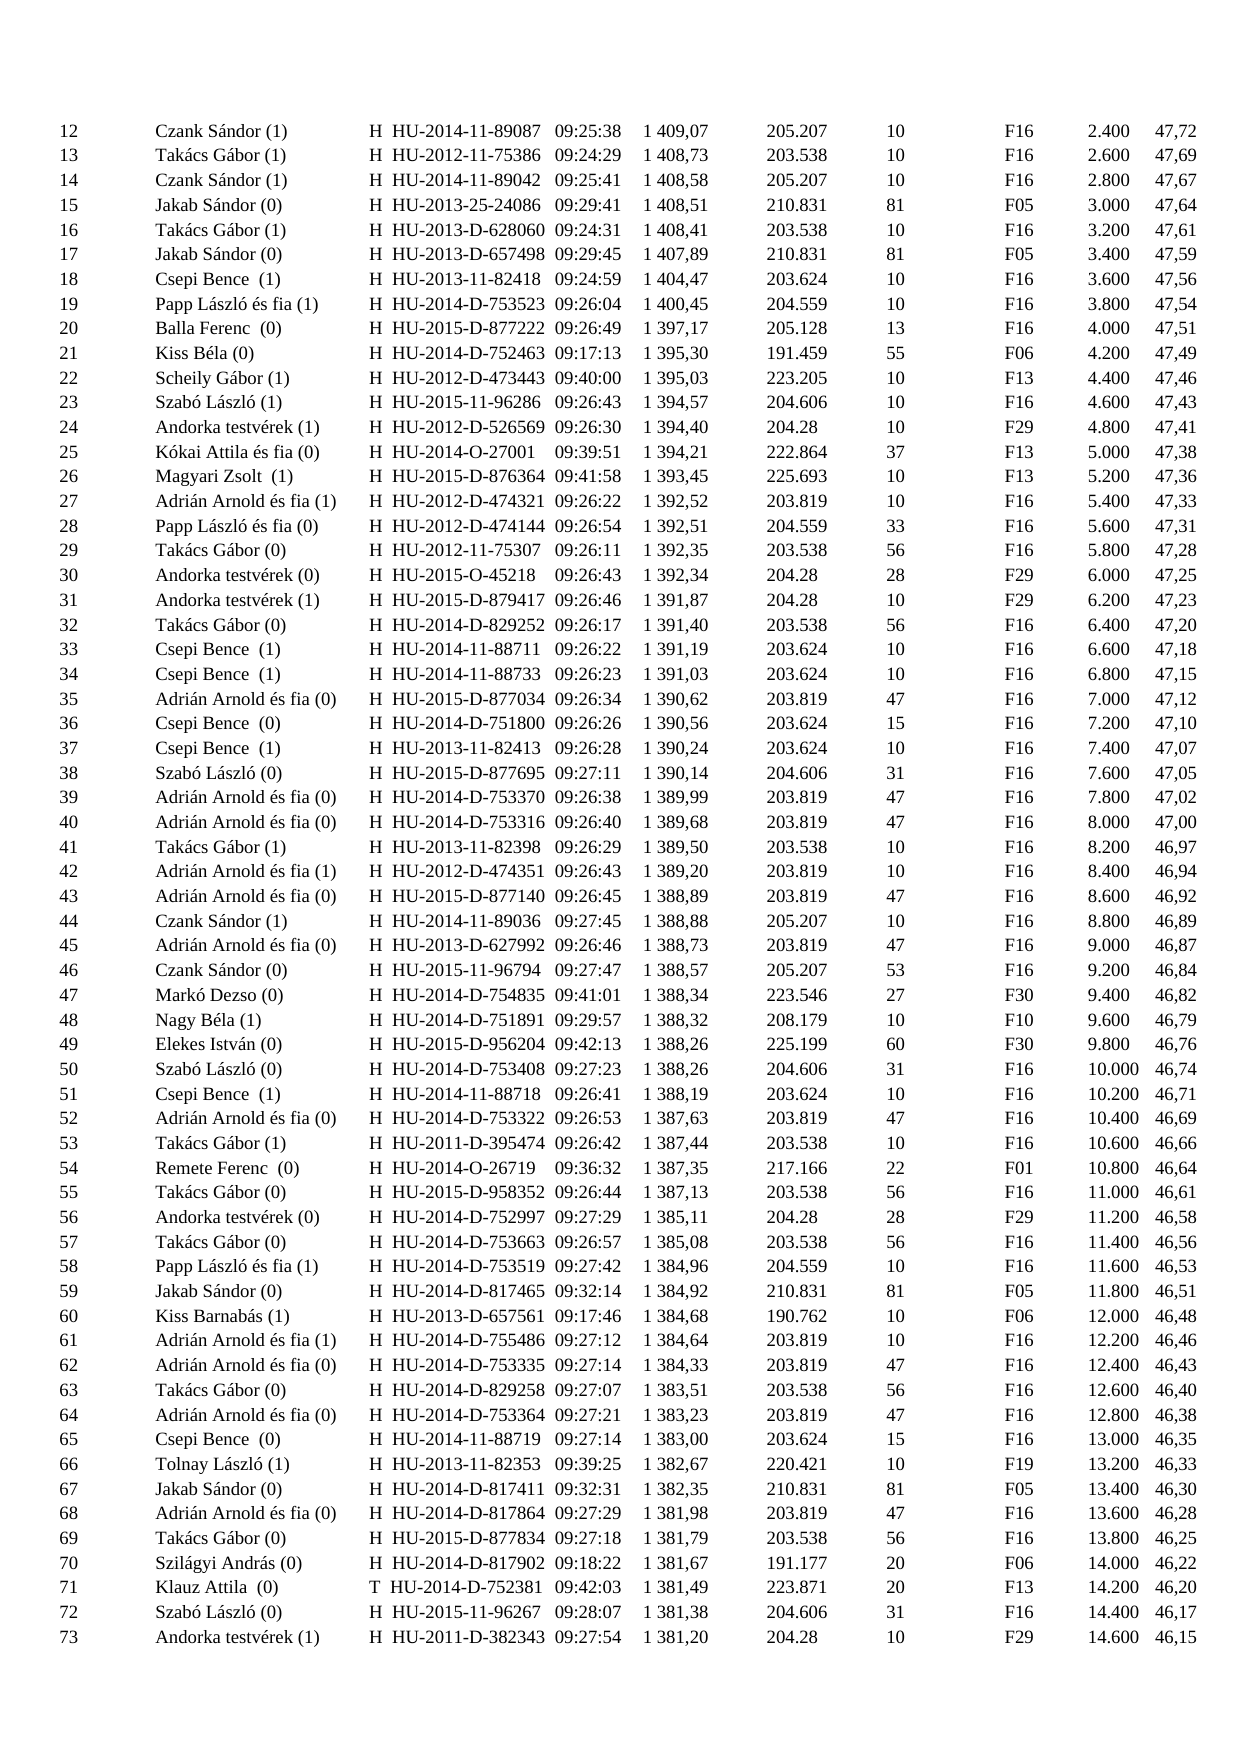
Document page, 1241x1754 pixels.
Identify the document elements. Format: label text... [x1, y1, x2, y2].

table_cell H HU-2014-D-753364 [367, 1402, 553, 1427]
table_cell 64 [58, 1402, 144, 1427]
table_cell 203.624 [765, 637, 884, 661]
table_cell 47,07 [1153, 735, 1218, 760]
table_cell 7.400 [1086, 735, 1153, 760]
table_cell 09:27:54 [553, 1624, 641, 1649]
table_cell 220.421 [765, 1451, 884, 1476]
table_cell H HU-2012-D-526569 [367, 414, 553, 439]
table_cell 46,22 [1153, 1550, 1218, 1575]
table_cell 46,64 [1153, 1155, 1218, 1180]
table_cell H HU-2015-D-876364 [367, 464, 553, 488]
table_cell 204.28 [765, 1204, 884, 1229]
table_cell 57 [58, 1229, 144, 1254]
table_cell 204.606 [765, 390, 884, 414]
table_cell Kiss Béla (0) [144, 340, 367, 365]
table_cell 29 [58, 538, 144, 562]
table_cell 11.000 [1086, 1180, 1153, 1204]
table_cell 225.199 [765, 1032, 884, 1056]
table_cell 50 [58, 1056, 144, 1081]
table_cell 10.000 [1086, 1056, 1153, 1081]
table_cell Adrián Arnold és fia (1) [144, 489, 367, 513]
table_cell 31 [58, 587, 144, 612]
table_cell 59 [58, 1279, 144, 1303]
table_cell 13 [58, 143, 144, 167]
table_cell 203.538 [765, 1130, 884, 1155]
table_cell 4.400 [1086, 365, 1153, 390]
table_cell 17 [58, 242, 144, 266]
table_cell 37 [58, 735, 144, 760]
table_cell 11.800 [1086, 1279, 1153, 1303]
table_cell 1 395,30 [641, 340, 765, 365]
table_cell 1 394,57 [641, 390, 765, 414]
table_cell H HU-2015-11-96267 [367, 1599, 553, 1624]
table_cell 09:27:29 [553, 1204, 641, 1229]
table_cell 191.177 [765, 1550, 884, 1575]
table_cell H HU-2014-D-752997 [367, 1204, 553, 1229]
table_cell F16 [1003, 143, 1086, 167]
table_cell 203.819 [765, 1106, 884, 1130]
table_cell Tolnay László (1) [144, 1451, 367, 1476]
table_cell 1 404,47 [641, 266, 765, 291]
table_cell 3.600 [1086, 266, 1153, 291]
table_cell 81 [885, 1279, 1003, 1303]
table_cell 10 [885, 414, 1003, 439]
table_cell H HU-2014-D-754835 [367, 982, 553, 1007]
table_cell 31 [885, 1599, 1003, 1624]
table_cell 09:26:46 [553, 933, 641, 957]
table_cell 47,59 [1153, 242, 1218, 266]
table_cell 5.800 [1086, 538, 1153, 562]
table_cell Takács Gábor (1) [144, 217, 367, 242]
table_cell H HU-2012-D-474144 [367, 513, 553, 538]
table_cell 1 382,35 [641, 1476, 765, 1501]
table_cell 46,53 [1153, 1254, 1218, 1278]
table_cell 55 [885, 340, 1003, 365]
table_cell 210.831 [765, 1476, 884, 1501]
table_cell H HU-2014-D-753322 [367, 1106, 553, 1130]
table_cell 09:42:13 [553, 1032, 641, 1056]
table_cell 4.600 [1086, 390, 1153, 414]
table_cell 09:27:14 [553, 1353, 641, 1377]
table_cell Csepi Bence (1) [144, 637, 367, 661]
table_cell 47,51 [1153, 316, 1218, 340]
table_cell 46,76 [1153, 1032, 1218, 1056]
table_cell 1 388,34 [641, 982, 765, 1007]
table_cell H HU-2015-11-96286 [367, 390, 553, 414]
table_cell Jakab Sándor (0) [144, 192, 367, 217]
table_cell 1 388,89 [641, 884, 765, 908]
table_cell 21 [58, 340, 144, 365]
table_cell F16 [1003, 958, 1086, 982]
table_cell 204.28 [765, 563, 884, 587]
table_cell 46,15 [1153, 1624, 1218, 1649]
table_cell 1 391,03 [641, 661, 765, 686]
table_cell 204.606 [765, 1599, 884, 1624]
table_cell 45 [58, 933, 144, 957]
table_cell 44 [58, 908, 144, 933]
table_cell H HU-2015-D-956204 [367, 1032, 553, 1056]
table_cell 46,40 [1153, 1377, 1218, 1402]
table_cell 09:26:38 [553, 785, 641, 809]
table_cell 10 [885, 587, 1003, 612]
table_cell 16 [58, 217, 144, 242]
table_cell F16 [1003, 291, 1086, 316]
table_cell 09:27:47 [553, 958, 641, 982]
table_cell F16 [1003, 1106, 1086, 1130]
table_cell 10 [885, 390, 1003, 414]
table_cell Csepi Bence (1) [144, 735, 367, 760]
table_cell 204.606 [765, 1056, 884, 1081]
table_cell 11.200 [1086, 1204, 1153, 1229]
table_cell 203.538 [765, 538, 884, 562]
table_cell 09:26:45 [553, 884, 641, 908]
table_cell 39 [58, 785, 144, 809]
table_cell H HU-2015-D-877834 [367, 1525, 553, 1550]
table_cell 10 [885, 1328, 1003, 1352]
table_cell H HU-2014-D-817411 [367, 1476, 553, 1501]
table_cell 3.000 [1086, 192, 1153, 217]
table_cell 1 407,89 [641, 242, 765, 266]
table_cell 09:32:14 [553, 1279, 641, 1303]
table_cell 6.200 [1086, 587, 1153, 612]
table_cell 09:36:32 [553, 1155, 641, 1180]
table_cell 46,58 [1153, 1204, 1218, 1229]
table_cell 1 392,51 [641, 513, 765, 538]
table_cell Balla Ferenc (0) [144, 316, 367, 340]
table_cell 47,20 [1153, 612, 1218, 637]
table_cell H HU-2012-D-474321 [367, 489, 553, 513]
table_cell 1 381,67 [641, 1550, 765, 1575]
table_cell F16 [1003, 168, 1086, 192]
table_cell 46 [58, 958, 144, 982]
table_cell H HU-2011-D-395474 [367, 1130, 553, 1155]
table_cell 2.800 [1086, 168, 1153, 192]
table_cell 1 390,24 [641, 735, 765, 760]
table_cell 31 [885, 1056, 1003, 1081]
table_cell Szabó László (0) [144, 1599, 367, 1624]
table_cell 1 387,13 [641, 1180, 765, 1204]
table_cell 33 [885, 513, 1003, 538]
table_cell 8.200 [1086, 834, 1153, 859]
table_cell F16 [1003, 1501, 1086, 1525]
table_cell 47 [885, 785, 1003, 809]
table_cell 09:40:00 [553, 365, 641, 390]
table_cell F16 [1003, 711, 1086, 735]
table_cell F05 [1003, 1476, 1086, 1501]
table_cell Adrián Arnold és fia (0) [144, 1501, 367, 1525]
table_cell 09:26:43 [553, 390, 641, 414]
table_cell 203.819 [765, 859, 884, 883]
table_cell F16 [1003, 884, 1086, 908]
table_cell 34 [58, 661, 144, 686]
table_cell 46,43 [1153, 1353, 1218, 1377]
table_cell 7.600 [1086, 760, 1153, 785]
table_cell 46,89 [1153, 908, 1218, 933]
table_cell 09:26:04 [553, 291, 641, 316]
table_cell 10 [885, 291, 1003, 316]
table_cell F16 [1003, 785, 1086, 809]
table_cell 56 [885, 1525, 1003, 1550]
table_cell 46,92 [1153, 884, 1218, 908]
table_cell 9.400 [1086, 982, 1153, 1007]
table_cell 13.600 [1086, 1501, 1153, 1525]
table_cell 09:25:38 [553, 118, 641, 143]
table_cell 222.864 [765, 439, 884, 464]
table_cell H HU-2014-D-753663 [367, 1229, 553, 1254]
table_cell 81 [885, 242, 1003, 266]
table_cell 8.600 [1086, 884, 1153, 908]
table_cell H HU-2014-D-753519 [367, 1254, 553, 1278]
table_cell F10 [1003, 1007, 1086, 1032]
table_cell 71 [58, 1575, 144, 1599]
table_cell F16 [1003, 735, 1086, 760]
table_cell 203.819 [765, 785, 884, 809]
table_cell 09:27:12 [553, 1328, 641, 1352]
table_cell 10 [885, 464, 1003, 488]
table_cell Takács Gábor (0) [144, 538, 367, 562]
table_cell 1 381,49 [641, 1575, 765, 1599]
table_cell 09:27:42 [553, 1254, 641, 1278]
table_cell 09:27:11 [553, 760, 641, 785]
table_cell Takács Gábor (1) [144, 143, 367, 167]
table_cell 09:26:26 [553, 711, 641, 735]
table_cell 46,84 [1153, 958, 1218, 982]
table_cell 6.800 [1086, 661, 1153, 686]
table_cell 10 [885, 168, 1003, 192]
table_cell Czank Sándor (1) [144, 908, 367, 933]
table_cell 20 [58, 316, 144, 340]
table_cell F13 [1003, 439, 1086, 464]
table_cell Andorka testvérek (1) [144, 414, 367, 439]
table_cell Czank Sándor (1) [144, 118, 367, 143]
table_cell 09:24:31 [553, 217, 641, 242]
table_cell F06 [1003, 1550, 1086, 1575]
table_cell 1 381,98 [641, 1501, 765, 1525]
table_cell 47,56 [1153, 266, 1218, 291]
table_cell 205.207 [765, 908, 884, 933]
table_cell 60 [885, 1032, 1003, 1056]
table_cell 1 387,44 [641, 1130, 765, 1155]
table_cell 8.000 [1086, 809, 1153, 834]
table_cell 1 384,92 [641, 1279, 765, 1303]
table_cell 09:24:59 [553, 266, 641, 291]
table_cell H HU-2012-11-75307 [367, 538, 553, 562]
table_cell 46,56 [1153, 1229, 1218, 1254]
table_cell 47,15 [1153, 661, 1218, 686]
table_cell 09:26:28 [553, 735, 641, 760]
table_cell 203.538 [765, 1377, 884, 1402]
table_cell 10 [885, 908, 1003, 933]
table_cell 203.624 [765, 266, 884, 291]
table_cell Jakab Sándor (0) [144, 242, 367, 266]
table_cell H HU-2014-D-829258 [367, 1377, 553, 1402]
table_cell 09:26:54 [553, 513, 641, 538]
table_cell H HU-2014-D-817902 [367, 1550, 553, 1575]
table_cell 204.559 [765, 513, 884, 538]
table_cell 47,05 [1153, 760, 1218, 785]
table_cell Adrián Arnold és fia (0) [144, 933, 367, 957]
table_cell 46,35 [1153, 1427, 1218, 1451]
table_cell 28 [885, 563, 1003, 587]
table_cell H HU-2015-D-879417 [367, 587, 553, 612]
table_cell 10 [885, 1130, 1003, 1155]
table_cell 09:26:49 [553, 316, 641, 340]
table_cell 208.179 [765, 1007, 884, 1032]
table_cell 36 [58, 711, 144, 735]
table_cell 09:26:43 [553, 563, 641, 587]
table_cell H HU-2013-11-82353 [367, 1451, 553, 1476]
table_cell 223.871 [765, 1575, 884, 1599]
table_cell H HU-2013-25-24086 [367, 192, 553, 217]
table_cell Adrián Arnold és fia (0) [144, 884, 367, 908]
table_cell F29 [1003, 1624, 1086, 1649]
table_cell T HU-2014-D-752381 [367, 1575, 553, 1599]
table_cell 09:27:29 [553, 1501, 641, 1525]
table_cell 33 [58, 637, 144, 661]
table_cell 10 [885, 143, 1003, 167]
table_cell 204.28 [765, 414, 884, 439]
table_cell 4.000 [1086, 316, 1153, 340]
table_cell 47 [885, 1501, 1003, 1525]
table_cell 1 388,57 [641, 958, 765, 982]
table_cell H HU-2015-D-877034 [367, 686, 553, 711]
table_cell Czank Sándor (1) [144, 168, 367, 192]
table_cell 10.600 [1086, 1130, 1153, 1155]
table_cell 09:27:18 [553, 1525, 641, 1550]
table_cell 09:26:42 [553, 1130, 641, 1155]
table_cell 47,00 [1153, 809, 1218, 834]
table_cell 25 [58, 439, 144, 464]
table_cell Adrián Arnold és fia (0) [144, 686, 367, 711]
table_cell Szabó László (0) [144, 1056, 367, 1081]
table_cell 1 393,45 [641, 464, 765, 488]
table_cell 10.400 [1086, 1106, 1153, 1130]
table_cell 10 [885, 1007, 1003, 1032]
table_cell 15 [885, 1427, 1003, 1451]
table_cell Elekes István (0) [144, 1032, 367, 1056]
table_cell F05 [1003, 1279, 1086, 1303]
table_cell 204.559 [765, 1254, 884, 1278]
table_cell 47,43 [1153, 390, 1218, 414]
table_cell 51 [58, 1081, 144, 1106]
table_cell 47,61 [1153, 217, 1218, 242]
table_cell 47,69 [1153, 143, 1218, 167]
table_cell Jakab Sándor (0) [144, 1476, 367, 1501]
table_cell 47 [885, 933, 1003, 957]
table_cell F16 [1003, 1402, 1086, 1427]
table_cell Klauz Attila (0) [144, 1575, 367, 1599]
table_cell 72 [58, 1599, 144, 1624]
table_cell 46,30 [1153, 1476, 1218, 1501]
table_cell 47,54 [1153, 291, 1218, 316]
table_cell 46,74 [1153, 1056, 1218, 1081]
table_cell 1 381,20 [641, 1624, 765, 1649]
table_cell H HU-2014-D-753370 [367, 785, 553, 809]
table_cell 46,25 [1153, 1525, 1218, 1550]
table_cell H HU-2014-11-89042 [367, 168, 553, 192]
table_cell 46,38 [1153, 1402, 1218, 1427]
table_cell 1 388,26 [641, 1032, 765, 1056]
table_cell 66 [58, 1451, 144, 1476]
table_cell Magyari Zsolt (1) [144, 464, 367, 488]
table_cell 63 [58, 1377, 144, 1402]
table_cell 28 [58, 513, 144, 538]
table_cell 12.800 [1086, 1402, 1153, 1427]
table_cell F16 [1003, 1427, 1086, 1451]
table_cell F16 [1003, 266, 1086, 291]
table_cell 1 390,14 [641, 760, 765, 785]
table_cell 10 [885, 1451, 1003, 1476]
table_cell F29 [1003, 414, 1086, 439]
table_cell 1 383,00 [641, 1427, 765, 1451]
table_cell 10 [885, 834, 1003, 859]
table_cell 15 [885, 711, 1003, 735]
table_cell 47,28 [1153, 538, 1218, 562]
table_cell 28 [885, 1204, 1003, 1229]
table_cell Adrián Arnold és fia (1) [144, 859, 367, 883]
table_cell 203.624 [765, 711, 884, 735]
table_cell H HU-2014-11-88711 [367, 637, 553, 661]
table_cell 14.600 [1086, 1624, 1153, 1649]
table_cell 48 [58, 1007, 144, 1032]
table_cell 5.400 [1086, 489, 1153, 513]
table_cell 1 395,03 [641, 365, 765, 390]
table_cell 1 384,96 [641, 1254, 765, 1278]
table_cell 10 [885, 1254, 1003, 1278]
table_cell 203.819 [765, 933, 884, 957]
table_cell 204.606 [765, 760, 884, 785]
table_cell F16 [1003, 513, 1086, 538]
table_cell Czank Sándor (0) [144, 958, 367, 982]
table_cell 47,25 [1153, 563, 1218, 587]
table_cell H HU-2014-D-755486 [367, 1328, 553, 1352]
table_cell Markó Dezso (0) [144, 982, 367, 1007]
table_cell 22 [885, 1155, 1003, 1180]
table_cell 30 [58, 563, 144, 587]
table_cell 1 381,38 [641, 1599, 765, 1624]
table_cell 73 [58, 1624, 144, 1649]
table_cell F16 [1003, 1599, 1086, 1624]
table_cell 203.538 [765, 1180, 884, 1204]
table_cell 09:26:41 [553, 1081, 641, 1106]
table_cell 7.800 [1086, 785, 1153, 809]
table_cell 13.800 [1086, 1525, 1153, 1550]
table_cell 11.400 [1086, 1229, 1153, 1254]
table_cell 190.762 [765, 1303, 884, 1328]
table_cell Adrián Arnold és fia (0) [144, 1402, 367, 1427]
table_cell F16 [1003, 760, 1086, 785]
table_cell F06 [1003, 1303, 1086, 1328]
table_cell 1 384,68 [641, 1303, 765, 1328]
table_cell 47,23 [1153, 587, 1218, 612]
table_cell 26 [58, 464, 144, 488]
table_cell 13 [885, 316, 1003, 340]
table_cell 191.459 [765, 340, 884, 365]
table_cell F16 [1003, 1328, 1086, 1352]
table_cell 210.831 [765, 1279, 884, 1303]
table_cell Andorka testvérek (0) [144, 1204, 367, 1229]
table_cell F13 [1003, 1575, 1086, 1599]
table_cell 9.000 [1086, 933, 1153, 957]
table_cell 09:26:11 [553, 538, 641, 562]
table_cell 1 392,34 [641, 563, 765, 587]
table_cell 27 [58, 489, 144, 513]
table_cell 10 [885, 637, 1003, 661]
table_cell 49 [58, 1032, 144, 1056]
table_cell H HU-2013-D-657561 [367, 1303, 553, 1328]
table_cell F16 [1003, 1254, 1086, 1278]
table_cell 1 394,21 [641, 439, 765, 464]
table_cell 1 384,33 [641, 1353, 765, 1377]
table_cell 1 389,20 [641, 859, 765, 883]
table_cell 1 389,99 [641, 785, 765, 809]
table_cell Csepi Bence (0) [144, 1427, 367, 1451]
table_cell F16 [1003, 1130, 1086, 1155]
table_cell 46,87 [1153, 933, 1218, 957]
table_cell H HU-2013-D-627992 [367, 933, 553, 957]
table_cell 37 [885, 439, 1003, 464]
table_cell 56 [885, 612, 1003, 637]
table_cell 09:26:44 [553, 1180, 641, 1204]
table_cell 47 [885, 1353, 1003, 1377]
table_cell 223.205 [765, 365, 884, 390]
table_cell 205.207 [765, 958, 884, 982]
table_cell 09:26:30 [553, 414, 641, 439]
table_cell 5.200 [1086, 464, 1153, 488]
table_cell 81 [885, 1476, 1003, 1501]
table_cell Takács Gábor (0) [144, 612, 367, 637]
table_cell 1 394,40 [641, 414, 765, 439]
table_cell 9.600 [1086, 1007, 1153, 1032]
table_cell 1 397,17 [641, 316, 765, 340]
table_cell 12.200 [1086, 1328, 1153, 1352]
table_cell 47,64 [1153, 192, 1218, 217]
table_cell 11.600 [1086, 1254, 1153, 1278]
table_cell 09:27:14 [553, 1427, 641, 1451]
table_cell 46,94 [1153, 859, 1218, 883]
table_cell 205.207 [765, 168, 884, 192]
table_cell 10 [885, 1624, 1003, 1649]
table_cell F16 [1003, 1377, 1086, 1402]
table_cell F30 [1003, 1032, 1086, 1056]
table_cell 1 391,87 [641, 587, 765, 612]
table_cell 1 408,41 [641, 217, 765, 242]
table_cell 10 [885, 735, 1003, 760]
table_cell 47,38 [1153, 439, 1218, 464]
table_cell 8.400 [1086, 859, 1153, 883]
table_cell H HU-2012-11-75386 [367, 143, 553, 167]
table_cell 27 [885, 982, 1003, 1007]
table_cell 09:29:57 [553, 1007, 641, 1032]
table_cell F16 [1003, 538, 1086, 562]
table_cell F16 [1003, 1081, 1086, 1106]
table_cell Takács Gábor (0) [144, 1377, 367, 1402]
table_cell 12 [58, 118, 144, 143]
table_cell H HU-2014-D-817465 [367, 1279, 553, 1303]
table_cell 09:26:53 [553, 1106, 641, 1130]
table_cell 1 383,51 [641, 1377, 765, 1402]
table_cell 46,20 [1153, 1575, 1218, 1599]
table_cell 46,71 [1153, 1081, 1218, 1106]
table_cell 203.819 [765, 1328, 884, 1352]
table_cell 56 [58, 1204, 144, 1229]
table_cell F16 [1003, 809, 1086, 834]
table_cell 204.559 [765, 291, 884, 316]
table_cell F29 [1003, 563, 1086, 587]
table_cell 46,48 [1153, 1303, 1218, 1328]
table_cell 10 [885, 489, 1003, 513]
table_cell 5.000 [1086, 439, 1153, 464]
table_cell 1 408,73 [641, 143, 765, 167]
table_cell H HU-2015-D-877222 [367, 316, 553, 340]
table_cell 217.166 [765, 1155, 884, 1180]
table_cell 1 388,19 [641, 1081, 765, 1106]
table_cell 14.000 [1086, 1550, 1153, 1575]
table_cell 5.600 [1086, 513, 1153, 538]
table_cell 09:26:57 [553, 1229, 641, 1254]
table_cell 40 [58, 809, 144, 834]
table_cell Adrián Arnold és fia (0) [144, 1353, 367, 1377]
table_cell 70 [58, 1550, 144, 1575]
table_cell 13.000 [1086, 1427, 1153, 1451]
table_cell 203.538 [765, 612, 884, 637]
table_cell 47,02 [1153, 785, 1218, 809]
table_cell Takács Gábor (0) [144, 1180, 367, 1204]
table_cell 35 [58, 686, 144, 711]
table_cell 09:26:40 [553, 809, 641, 834]
table_cell H HU-2015-D-877140 [367, 884, 553, 908]
table_cell 47 [885, 884, 1003, 908]
table_cell 46,28 [1153, 1501, 1218, 1525]
table_cell 47,49 [1153, 340, 1218, 365]
table_cell 203.624 [765, 735, 884, 760]
table_cell 203.819 [765, 686, 884, 711]
table_cell F16 [1003, 637, 1086, 661]
table_cell 1 388,88 [641, 908, 765, 933]
table_cell F01 [1003, 1155, 1086, 1180]
table_cell 09:41:01 [553, 982, 641, 1007]
table_cell 09:17:13 [553, 340, 641, 365]
table_cell Csepi Bence (1) [144, 661, 367, 686]
table_cell Papp László és fia (1) [144, 291, 367, 316]
table_cell 1 400,45 [641, 291, 765, 316]
table_cell 9.200 [1086, 958, 1153, 982]
table_cell Andorka testvérek (1) [144, 587, 367, 612]
table_cell H HU-2014-11-89036 [367, 908, 553, 933]
table_cell 56 [885, 538, 1003, 562]
table_cell 42 [58, 859, 144, 883]
table_cell Csepi Bence (1) [144, 1081, 367, 1106]
table_cell 46,69 [1153, 1106, 1218, 1130]
table_cell 32 [58, 612, 144, 637]
table_cell 14 [58, 168, 144, 192]
table_cell F29 [1003, 587, 1086, 612]
table_cell 47,46 [1153, 365, 1218, 390]
table_cell F16 [1003, 686, 1086, 711]
table_cell 6.000 [1086, 563, 1153, 587]
table_cell 203.538 [765, 1525, 884, 1550]
table_cell F16 [1003, 1180, 1086, 1204]
table_cell 204.28 [765, 587, 884, 612]
table_cell 09:26:43 [553, 859, 641, 883]
table_cell 203.819 [765, 489, 884, 513]
table_cell Papp László és fia (1) [144, 1254, 367, 1278]
table_cell 47,31 [1153, 513, 1218, 538]
table_cell 22 [58, 365, 144, 390]
table_cell H HU-2014-O-26719 [367, 1155, 553, 1180]
table_cell 1 408,58 [641, 168, 765, 192]
table_cell 12.600 [1086, 1377, 1153, 1402]
table_cell F16 [1003, 390, 1086, 414]
table_cell 20 [885, 1550, 1003, 1575]
table_cell 1 387,63 [641, 1106, 765, 1130]
table_cell F06 [1003, 340, 1086, 365]
table_cell 47,12 [1153, 686, 1218, 711]
table_cell 09:32:31 [553, 1476, 641, 1501]
table_cell 1 408,51 [641, 192, 765, 217]
table_cell 46,33 [1153, 1451, 1218, 1476]
table_cell 56 [885, 1229, 1003, 1254]
table_cell 09:42:03 [553, 1575, 641, 1599]
table_cell 10 [885, 217, 1003, 242]
table_cell Szabó László (1) [144, 390, 367, 414]
table_cell H HU-2012-D-474351 [367, 859, 553, 883]
table_cell H HU-2014-11-88719 [367, 1427, 553, 1451]
table_cell 46,61 [1153, 1180, 1218, 1204]
table_cell Scheily Gábor (1) [144, 365, 367, 390]
table_cell 10 [885, 365, 1003, 390]
table_cell 68 [58, 1501, 144, 1525]
table_cell 09:17:46 [553, 1303, 641, 1328]
table_cell 203.819 [765, 809, 884, 834]
table_cell H HU-2014-11-88718 [367, 1081, 553, 1106]
table_cell H HU-2015-O-45218 [367, 563, 553, 587]
table_cell 47 [885, 809, 1003, 834]
table_cell 203.624 [765, 661, 884, 686]
table_cell 09:27:07 [553, 1377, 641, 1402]
table_cell H HU-2014-D-751800 [367, 711, 553, 735]
table_cell 10 [885, 118, 1003, 143]
table_cell 8.800 [1086, 908, 1153, 933]
table_cell F16 [1003, 1353, 1086, 1377]
table_cell 46,82 [1153, 982, 1218, 1007]
table_cell 1 387,35 [641, 1155, 765, 1180]
table_cell 18 [58, 266, 144, 291]
table_cell 1 388,32 [641, 1007, 765, 1032]
table_cell 1 385,08 [641, 1229, 765, 1254]
table_cell F16 [1003, 1229, 1086, 1254]
table_cell 4.800 [1086, 414, 1153, 439]
table_cell 7.200 [1086, 711, 1153, 735]
table_cell H HU-2014-D-829252 [367, 612, 553, 637]
table_cell H HU-2015-D-958352 [367, 1180, 553, 1204]
table_cell 46,51 [1153, 1279, 1218, 1303]
table_cell 223.546 [765, 982, 884, 1007]
table_cell 1 392,52 [641, 489, 765, 513]
table_cell 7.000 [1086, 686, 1153, 711]
table_cell 46,46 [1153, 1328, 1218, 1352]
table_cell Szabó László (0) [144, 760, 367, 785]
table_cell 09:39:51 [553, 439, 641, 464]
table_cell 53 [58, 1130, 144, 1155]
table_cell 47 [885, 1402, 1003, 1427]
table_cell 6.400 [1086, 612, 1153, 637]
table_cell 1 390,62 [641, 686, 765, 711]
table_cell 47,72 [1153, 118, 1218, 143]
table_cell 38 [58, 760, 144, 785]
table_cell 47,36 [1153, 464, 1218, 488]
table_cell 47,67 [1153, 168, 1218, 192]
table_cell 1 384,64 [641, 1328, 765, 1352]
table_cell 67 [58, 1476, 144, 1501]
table_cell F13 [1003, 365, 1086, 390]
table_cell Jakab Sándor (0) [144, 1279, 367, 1303]
table_cell Andorka testvérek (0) [144, 563, 367, 587]
table_cell 54 [58, 1155, 144, 1180]
table_cell H HU-2013-11-82398 [367, 834, 553, 859]
table_cell 203.538 [765, 143, 884, 167]
table_cell 3.400 [1086, 242, 1153, 266]
table_cell 41 [58, 834, 144, 859]
table_cell 09:29:45 [553, 242, 641, 266]
table_cell 47,10 [1153, 711, 1218, 735]
table_cell 203.819 [765, 1353, 884, 1377]
table_cell 205.128 [765, 316, 884, 340]
table_cell Takács Gábor (1) [144, 834, 367, 859]
table_cell H HU-2014-D-753335 [367, 1353, 553, 1377]
table_cell 205.207 [765, 118, 884, 143]
table_cell 47,41 [1153, 414, 1218, 439]
table_cell 52 [58, 1106, 144, 1130]
table_cell 1 391,40 [641, 612, 765, 637]
table_cell 210.831 [765, 192, 884, 217]
table_cell F16 [1003, 316, 1086, 340]
table_cell 46,79 [1153, 1007, 1218, 1032]
table_cell F16 [1003, 661, 1086, 686]
table_cell 2.600 [1086, 143, 1153, 167]
table_cell 13.200 [1086, 1451, 1153, 1476]
table_cell Adrián Arnold és fia (0) [144, 1106, 367, 1130]
table_cell 10 [885, 1081, 1003, 1106]
table_cell 46,66 [1153, 1130, 1218, 1155]
table_cell F16 [1003, 933, 1086, 957]
table_cell 1 389,68 [641, 809, 765, 834]
table_cell 1 385,11 [641, 1204, 765, 1229]
table_cell Takács Gábor (1) [144, 1130, 367, 1155]
table_cell 9.800 [1086, 1032, 1153, 1056]
table_cell F19 [1003, 1451, 1086, 1476]
table_cell 10.800 [1086, 1155, 1153, 1180]
table_cell Adrián Arnold és fia (1) [144, 1328, 367, 1352]
table_cell 203.538 [765, 217, 884, 242]
table_cell 60 [58, 1303, 144, 1328]
table_cell 210.831 [765, 242, 884, 266]
table_cell 203.819 [765, 1402, 884, 1427]
table_cell 3.800 [1086, 291, 1153, 316]
table_cell H HU-2015-D-877695 [367, 760, 553, 785]
table_cell H HU-2014-11-89087 [367, 118, 553, 143]
table_cell 46,17 [1153, 1599, 1218, 1624]
table_cell 6.600 [1086, 637, 1153, 661]
table_cell 3.200 [1086, 217, 1153, 242]
table_cell 09:26:34 [553, 686, 641, 711]
table_cell H HU-2014-D-751891 [367, 1007, 553, 1032]
table_cell 09:29:41 [553, 192, 641, 217]
table_cell 203.538 [765, 834, 884, 859]
table_cell 58 [58, 1254, 144, 1278]
table_cell 1 381,79 [641, 1525, 765, 1550]
table_cell H HU-2013-11-82418 [367, 266, 553, 291]
table_cell Takács Gábor (0) [144, 1525, 367, 1550]
table_cell Kókai Attila és fia (0) [144, 439, 367, 464]
table_cell H HU-2014-O-27001 [367, 439, 553, 464]
table_cell Adrián Arnold és fia (0) [144, 809, 367, 834]
table_cell H HU-2015-11-96794 [367, 958, 553, 982]
table_cell 65 [58, 1427, 144, 1451]
table_cell 1 392,35 [641, 538, 765, 562]
table_cell Takács Gábor (0) [144, 1229, 367, 1254]
table_cell 1 388,26 [641, 1056, 765, 1081]
table_cell 62 [58, 1353, 144, 1377]
table_cell H HU-2013-11-82413 [367, 735, 553, 760]
table_cell 09:26:29 [553, 834, 641, 859]
table_cell 10 [885, 859, 1003, 883]
table_cell Nagy Béla (1) [144, 1007, 367, 1032]
table_cell 203.819 [765, 884, 884, 908]
table_cell H HU-2012-D-473443 [367, 365, 553, 390]
table_cell 09:26:23 [553, 661, 641, 686]
table_cell Csepi Bence (1) [144, 266, 367, 291]
table_cell 203.819 [765, 1501, 884, 1525]
table_cell 204.28 [765, 1624, 884, 1649]
table_cell H HU-2014-D-753408 [367, 1056, 553, 1081]
table_cell 203.538 [765, 1229, 884, 1254]
table_cell 47 [885, 1106, 1003, 1130]
table_cell 81 [885, 192, 1003, 217]
table_cell H HU-2014-11-88733 [367, 661, 553, 686]
table_cell 69 [58, 1525, 144, 1550]
table_cell 1 389,50 [641, 834, 765, 859]
table_cell 09:26:22 [553, 489, 641, 513]
table_cell 14.400 [1086, 1599, 1153, 1624]
table_cell 09:27:23 [553, 1056, 641, 1081]
table_cell 09:26:17 [553, 612, 641, 637]
table_cell 19 [58, 291, 144, 316]
table_cell 1 388,73 [641, 933, 765, 957]
table_cell H HU-2014-D-753316 [367, 809, 553, 834]
table_cell 20 [885, 1575, 1003, 1599]
table_cell 203.624 [765, 1427, 884, 1451]
table_cell 1 391,19 [641, 637, 765, 661]
table_cell 09:26:22 [553, 637, 641, 661]
table_cell F16 [1003, 489, 1086, 513]
table_cell 10 [885, 266, 1003, 291]
table_cell 09:24:29 [553, 143, 641, 167]
table_cell 1 383,23 [641, 1402, 765, 1427]
table_cell Remete Ferenc (0) [144, 1155, 367, 1180]
table_cell H HU-2011-D-382343 [367, 1624, 553, 1649]
table_cell 14.200 [1086, 1575, 1153, 1599]
table_cell F05 [1003, 192, 1086, 217]
table_cell 47,18 [1153, 637, 1218, 661]
table_cell 47 [885, 686, 1003, 711]
table_cell 55 [58, 1180, 144, 1204]
table_cell 09:25:41 [553, 168, 641, 192]
table_cell H HU-2014-D-817864 [367, 1501, 553, 1525]
table_cell 09:18:22 [553, 1550, 641, 1575]
table_cell 09:26:46 [553, 587, 641, 612]
table_cell F16 [1003, 908, 1086, 933]
table_cell H HU-2014-D-753523 [367, 291, 553, 316]
table_cell 47,33 [1153, 489, 1218, 513]
table_cell Adrián Arnold és fia (0) [144, 785, 367, 809]
table_cell 09:39:25 [553, 1451, 641, 1476]
table_cell F29 [1003, 1204, 1086, 1229]
table_cell 09:27:45 [553, 908, 641, 933]
table_cell F16 [1003, 118, 1086, 143]
table_cell Andorka testvérek (1) [144, 1624, 367, 1649]
table_cell H HU-2013-D-657498 [367, 242, 553, 266]
table_cell 13.400 [1086, 1476, 1153, 1501]
table_cell 61 [58, 1328, 144, 1352]
table_cell 31 [885, 760, 1003, 785]
table_cell F16 [1003, 834, 1086, 859]
table_cell 10 [885, 661, 1003, 686]
table_cell F16 [1003, 859, 1086, 883]
table_cell 225.693 [765, 464, 884, 488]
table_cell F30 [1003, 982, 1086, 1007]
table_cell 10.200 [1086, 1081, 1153, 1106]
table_cell 2.400 [1086, 118, 1153, 143]
table_cell F16 [1003, 1525, 1086, 1550]
table_cell 24 [58, 414, 144, 439]
table_cell 43 [58, 884, 144, 908]
table_cell F05 [1003, 242, 1086, 266]
table_cell Papp László és fia (0) [144, 513, 367, 538]
table_cell F16 [1003, 612, 1086, 637]
table_cell 1 409,07 [641, 118, 765, 143]
table_cell 46,97 [1153, 834, 1218, 859]
table_cell 1 382,67 [641, 1451, 765, 1476]
table_cell F13 [1003, 464, 1086, 488]
table_cell 15 [58, 192, 144, 217]
table_cell 203.624 [765, 1081, 884, 1106]
table_cell 12.000 [1086, 1303, 1153, 1328]
table_cell Kiss Barnabás (1) [144, 1303, 367, 1328]
table_cell 56 [885, 1180, 1003, 1204]
table_cell Csepi Bence (0) [144, 711, 367, 735]
table_cell 4.200 [1086, 340, 1153, 365]
table_cell 09:27:21 [553, 1402, 641, 1427]
table_cell F16 [1003, 1056, 1086, 1081]
table_cell 47 [58, 982, 144, 1007]
table_cell 12.400 [1086, 1353, 1153, 1377]
table_cell 53 [885, 958, 1003, 982]
table_cell 23 [58, 390, 144, 414]
table_cell H HU-2014-D-752463 [367, 340, 553, 365]
table_cell 09:28:07 [553, 1599, 641, 1624]
table_cell F16 [1003, 217, 1086, 242]
table_cell 09:41:58 [553, 464, 641, 488]
table_cell 10 [885, 1303, 1003, 1328]
table_cell 56 [885, 1377, 1003, 1402]
table_cell 1 390,56 [641, 711, 765, 735]
table_cell H HU-2013-D-628060 [367, 217, 553, 242]
table_cell Szilágyi András (0) [144, 1550, 367, 1575]
